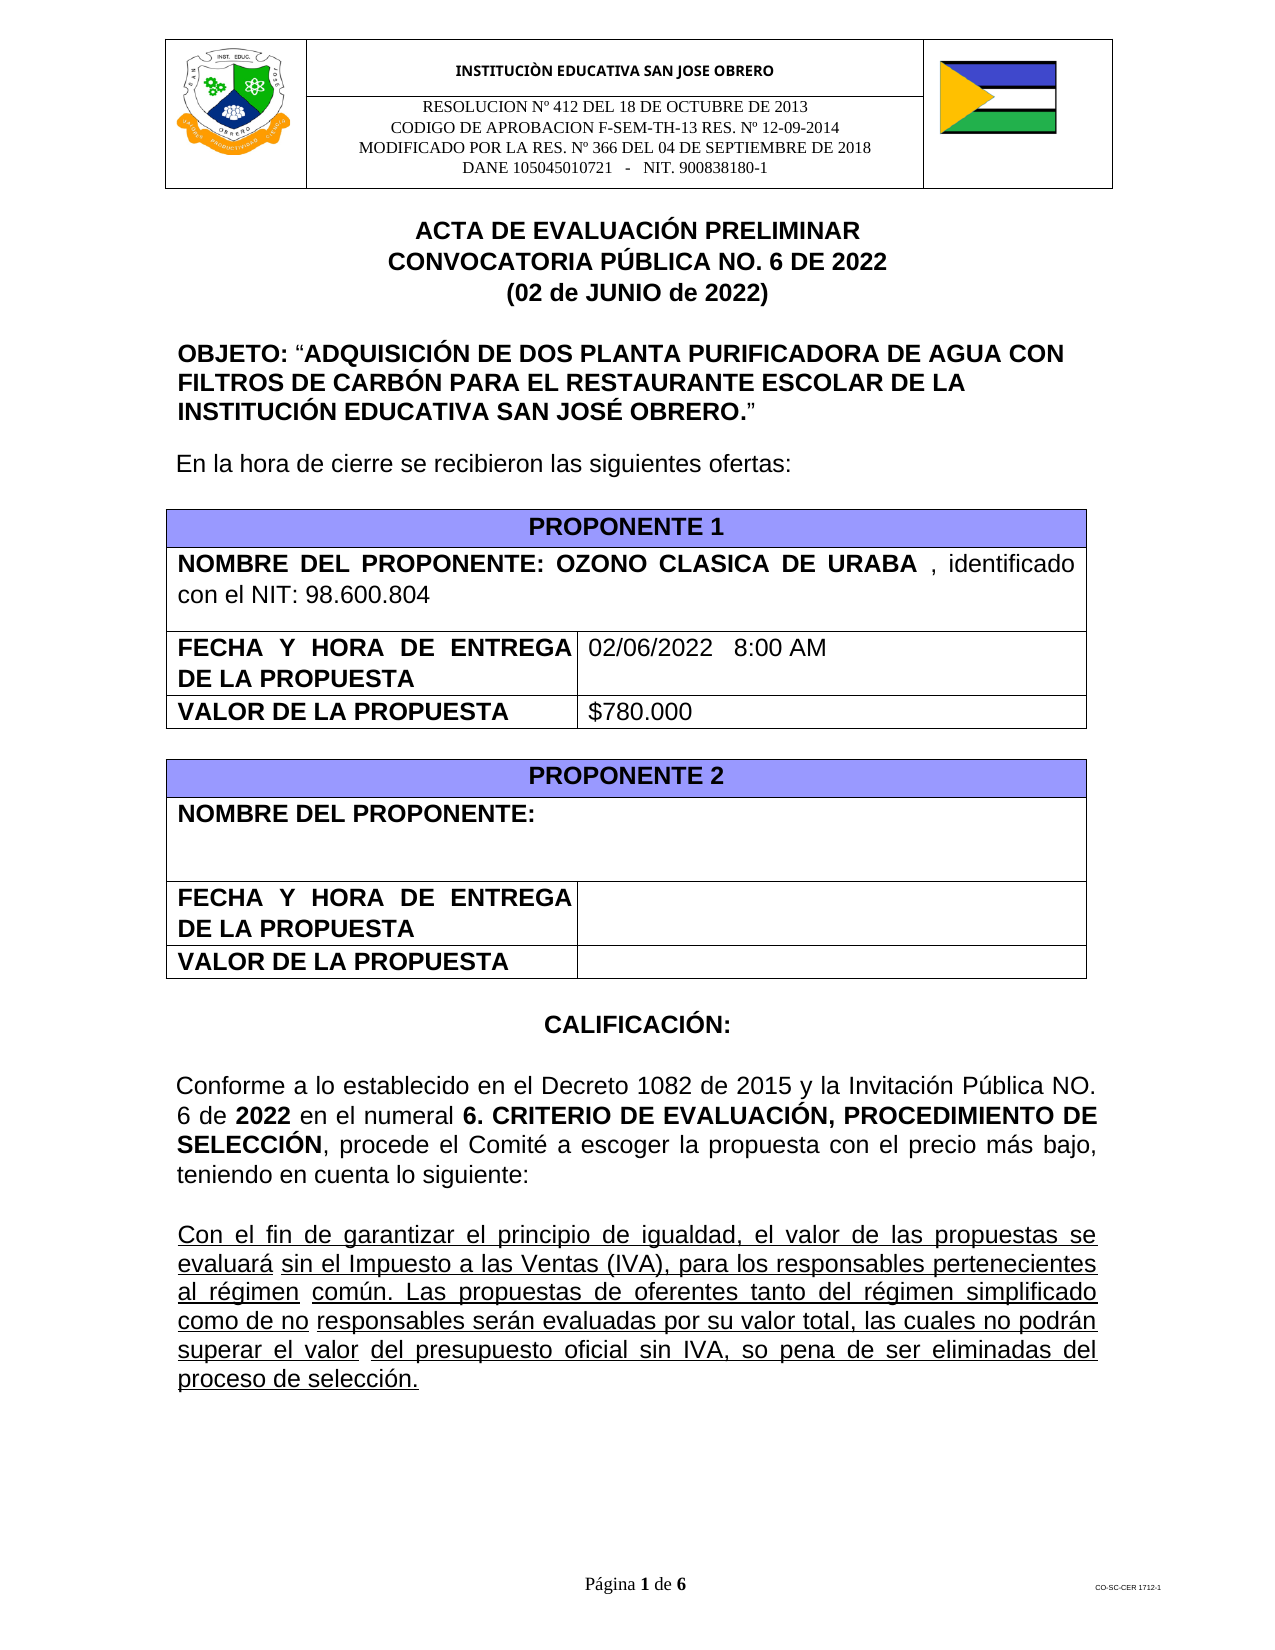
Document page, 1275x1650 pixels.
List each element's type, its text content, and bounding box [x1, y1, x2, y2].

table_cell [578, 882, 1086, 945]
table_cell [578, 946, 1086, 978]
text CONVOCATORIA PÚBLICA NO. 6 DE 2022 [177, 247, 1098, 276]
table_cell NOMBRE DEL PROPONENTE: [167, 798, 1086, 881]
table_cell FECHA Y HORA DE ENTREGA DE LA PROPUESTA [167, 632, 577, 695]
table_cell VALOR DE LA PROPUESTA [167, 696, 577, 728]
picture [938, 59, 1058, 136]
table_cell $780.000 [578, 696, 1086, 728]
text En la hora de cierre se recibieron las siguientes ofertas: [176, 449, 1098, 478]
text (02 de JUNIO de 2022) [177, 278, 1098, 307]
table_cell FECHA Y HORA DE ENTREGA DE LA PROPUESTA [167, 882, 577, 945]
text OBJETO: “ADQUISICIÓN DE DOS PLANTA PURIFICADORA DE AGUA CON FILTROS DE CARBÓN PARA EL RESTAURANTE ESCOLAR DE LA INSTITUCIÓN EDUCATIVA SAN JOSÉ OBRERO.” [177, 339, 1090, 426]
text CALIFICACIÓN: [177, 1010, 1098, 1039]
picture [176, 48, 290, 155]
table_cell 02/06/2022 8:00 AM [578, 632, 1086, 695]
table_header PROPONENTE 1 [167, 510, 1086, 547]
text Con el fin de garantizar el principio de igualdad, el valor de las propuestas se evaluará sin el Impuesto a las Ventas (IVA), para los responsables pertenecientes al régimen común. Las propuestas de oferentes tanto del régimen simplificado como de no responsables serán evaluadas por su valor total, las cuales no podrán superar el valor del presupuesto oficial sin IVA, so pena de ser eliminadas del proceso de selección. [177, 1246, 1098, 1392]
text ACTA DE EVALUACIÓN PRELIMINAR [177, 216, 1098, 245]
table_cell NOMBRE DEL PROPONENTE: OZONO CLASICA DE URABA , identificado con el NIT: 98.600.804 [167, 548, 1086, 631]
table_cell VALOR DE LA PROPUESTA [167, 946, 577, 978]
table_header PROPONENTE 2 [167, 760, 1086, 797]
text Conforme a lo establecido en el Decreto 1082 de 2015 y la Invitación Pública NO. 6 de 2022 en el numeral 6. CRITERIO DE EVALUACIÓN, PROCEDIMIENTO DE SELECCIÓN, procede el Comité a escoger la propuesta con el precio más bajo, teniendo en cuenta lo siguiente: [176, 1071, 1098, 1189]
